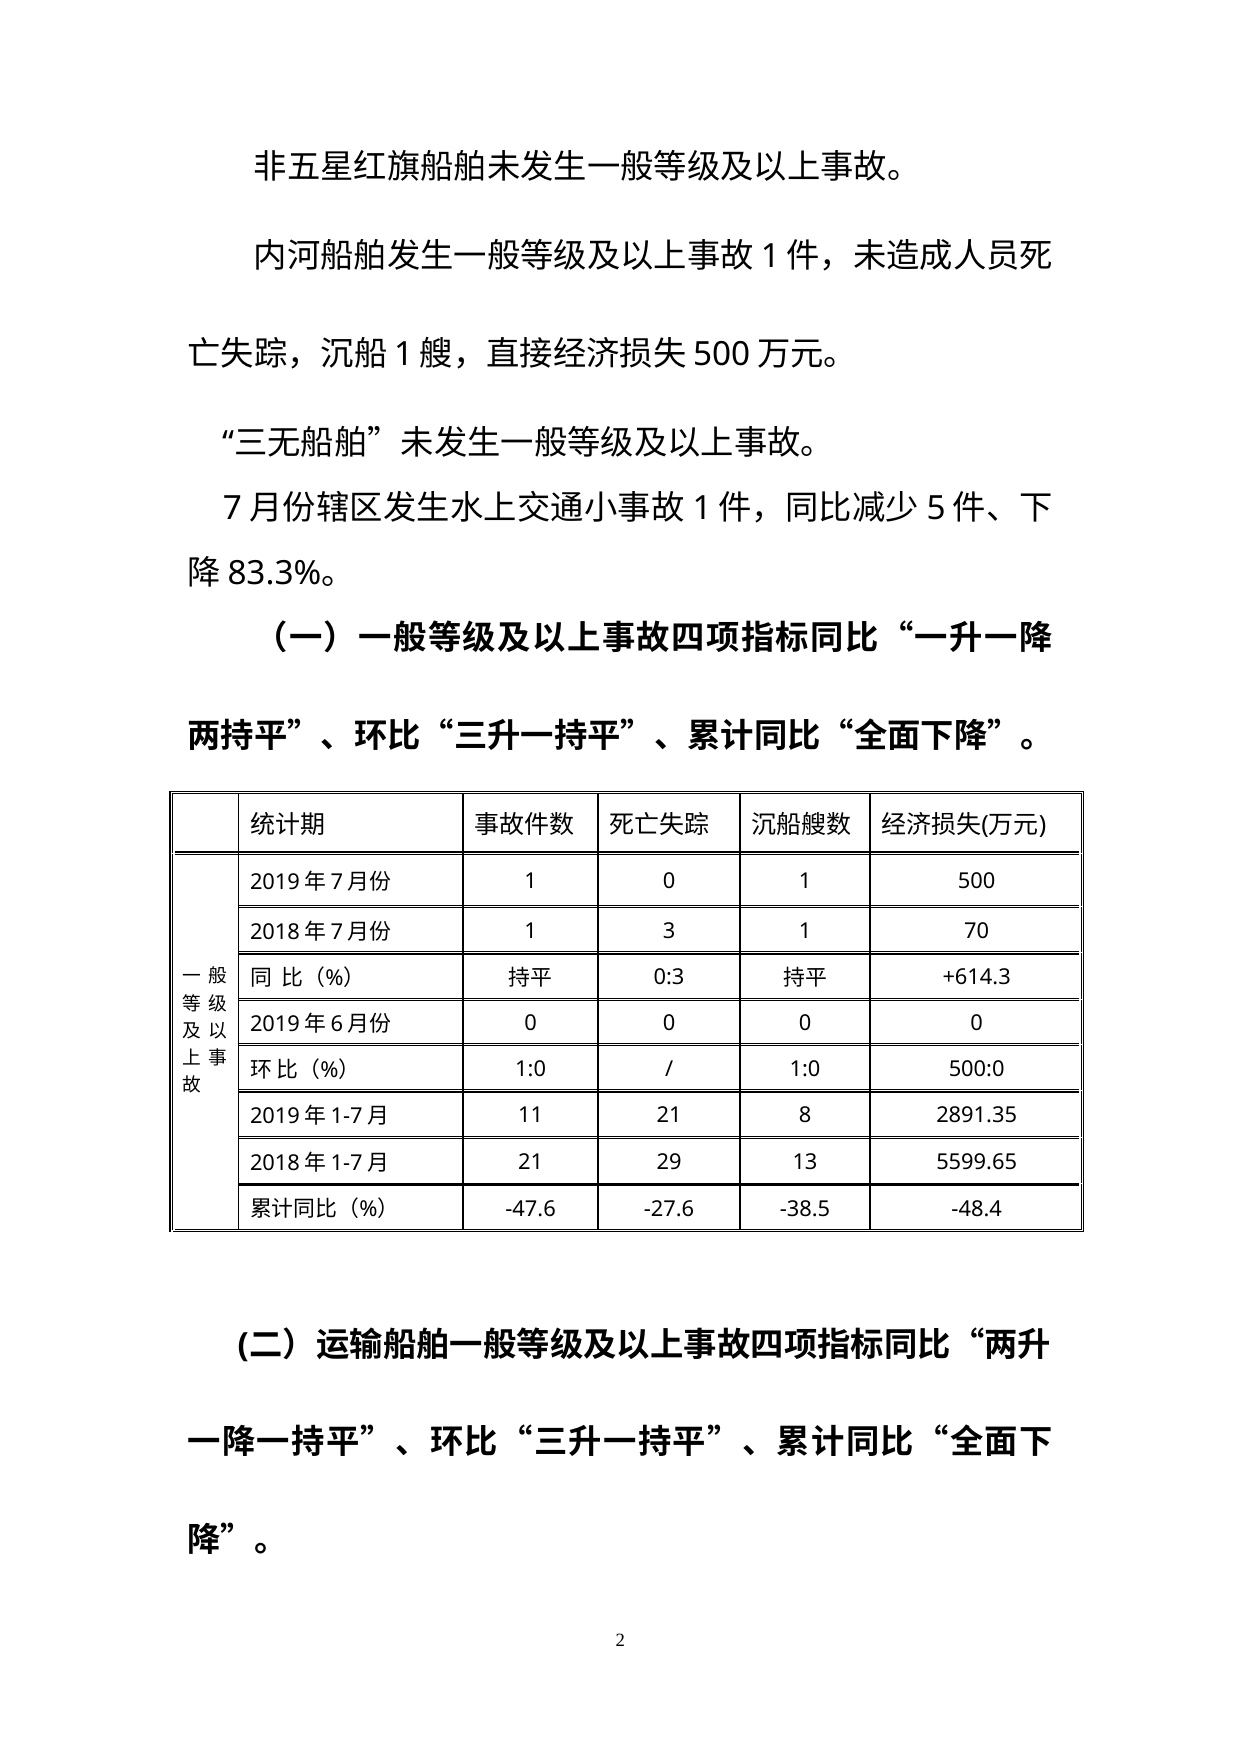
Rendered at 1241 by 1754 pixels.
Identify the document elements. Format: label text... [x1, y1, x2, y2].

text 非五星红旗船舶未发生一般等级及以上事故。 [187, 132, 1053, 197]
table_cell 持平 [464, 955, 597, 997]
table_header 沉船艘数 [741, 794, 869, 851]
text （一）一般等级及以上事故四项指标同比“一升一降两持平”、环比“三升一持平”、累计同比“全面下降”。 [187, 603, 1053, 765]
text 7月份辖区发生水上交通小事故1件，同比减少5件、下降83.3%。 [187, 473, 1053, 603]
table_header 统计期 [239, 794, 462, 851]
table_cell 0 [464, 1001, 597, 1043]
table_cell 1:0 [741, 1046, 869, 1089]
table_cell 8 [741, 1093, 869, 1136]
table_cell 3 [599, 908, 739, 951]
table_cell 2019年7月份 [239, 855, 462, 905]
table_cell 21 [464, 1139, 597, 1182]
table_cell 0 [599, 1001, 739, 1043]
table_cell 2019年1-7月 [239, 1093, 462, 1136]
table_cell 持平 [741, 955, 869, 997]
table_header 死亡失踪 [599, 794, 739, 851]
table_cell 2019年6月份 [239, 1001, 462, 1043]
table_cell 环 比（%） [239, 1046, 462, 1089]
table_cell 同 比（%） [239, 955, 462, 997]
table_cell / [599, 1046, 739, 1089]
table_cell 1 [741, 855, 869, 905]
table_cell 2018年1-7月 [239, 1139, 462, 1182]
table_header [173, 794, 238, 851]
table_cell 0 [599, 855, 739, 905]
table_cell -48.4 [871, 1183, 1083, 1229]
table_cell 70 [871, 905, 1081, 951]
table_cell -38.5 [741, 1186, 869, 1229]
table_cell 21 [599, 1093, 739, 1136]
table_cell 1 [464, 855, 597, 905]
table_cell 2891.35 [871, 1089, 1083, 1136]
table_cell 累计同比（%） [239, 1186, 462, 1229]
table_cell 0:3 [599, 955, 739, 997]
table_cell 29 [599, 1139, 739, 1182]
table_cell 2018年7月份 [239, 908, 462, 951]
table_cell 0 [871, 998, 1081, 1043]
table_cell 500 [871, 851, 1081, 905]
table_header 经济损失(万元) [871, 794, 1081, 851]
table_cell 11 [464, 1093, 597, 1136]
text “三无船舶”未发生一般等级及以上事故。 [187, 408, 1053, 473]
table_cell -47.6 [464, 1186, 597, 1229]
text (二）运输船舶一般等级及以上事故四项指标同比“两升一降一持平”、环比“三升一持平”、累计同比“全面下降”。 [187, 1232, 1053, 1569]
table_cell 1 [741, 908, 869, 951]
table_header 事故件数 [464, 794, 597, 851]
table_cell -27.6 [599, 1186, 739, 1229]
table_cell 13 [741, 1139, 869, 1182]
table_cell 1 [464, 908, 597, 951]
table_cell 0 [741, 1001, 869, 1043]
table_cell 500:0 [871, 1043, 1081, 1089]
table_cell +614.3 [871, 951, 1081, 997]
text 内河船舶发生一般等级及以上事故1件，未造成人员死亡失踪，沉船1艘，直接经济损失500万元。 [187, 221, 1053, 383]
table_cell 1:0 [464, 1046, 597, 1089]
table_cell 一般等级及以上事故 [173, 851, 238, 1229]
table_cell 5599.65 [871, 1136, 1081, 1182]
